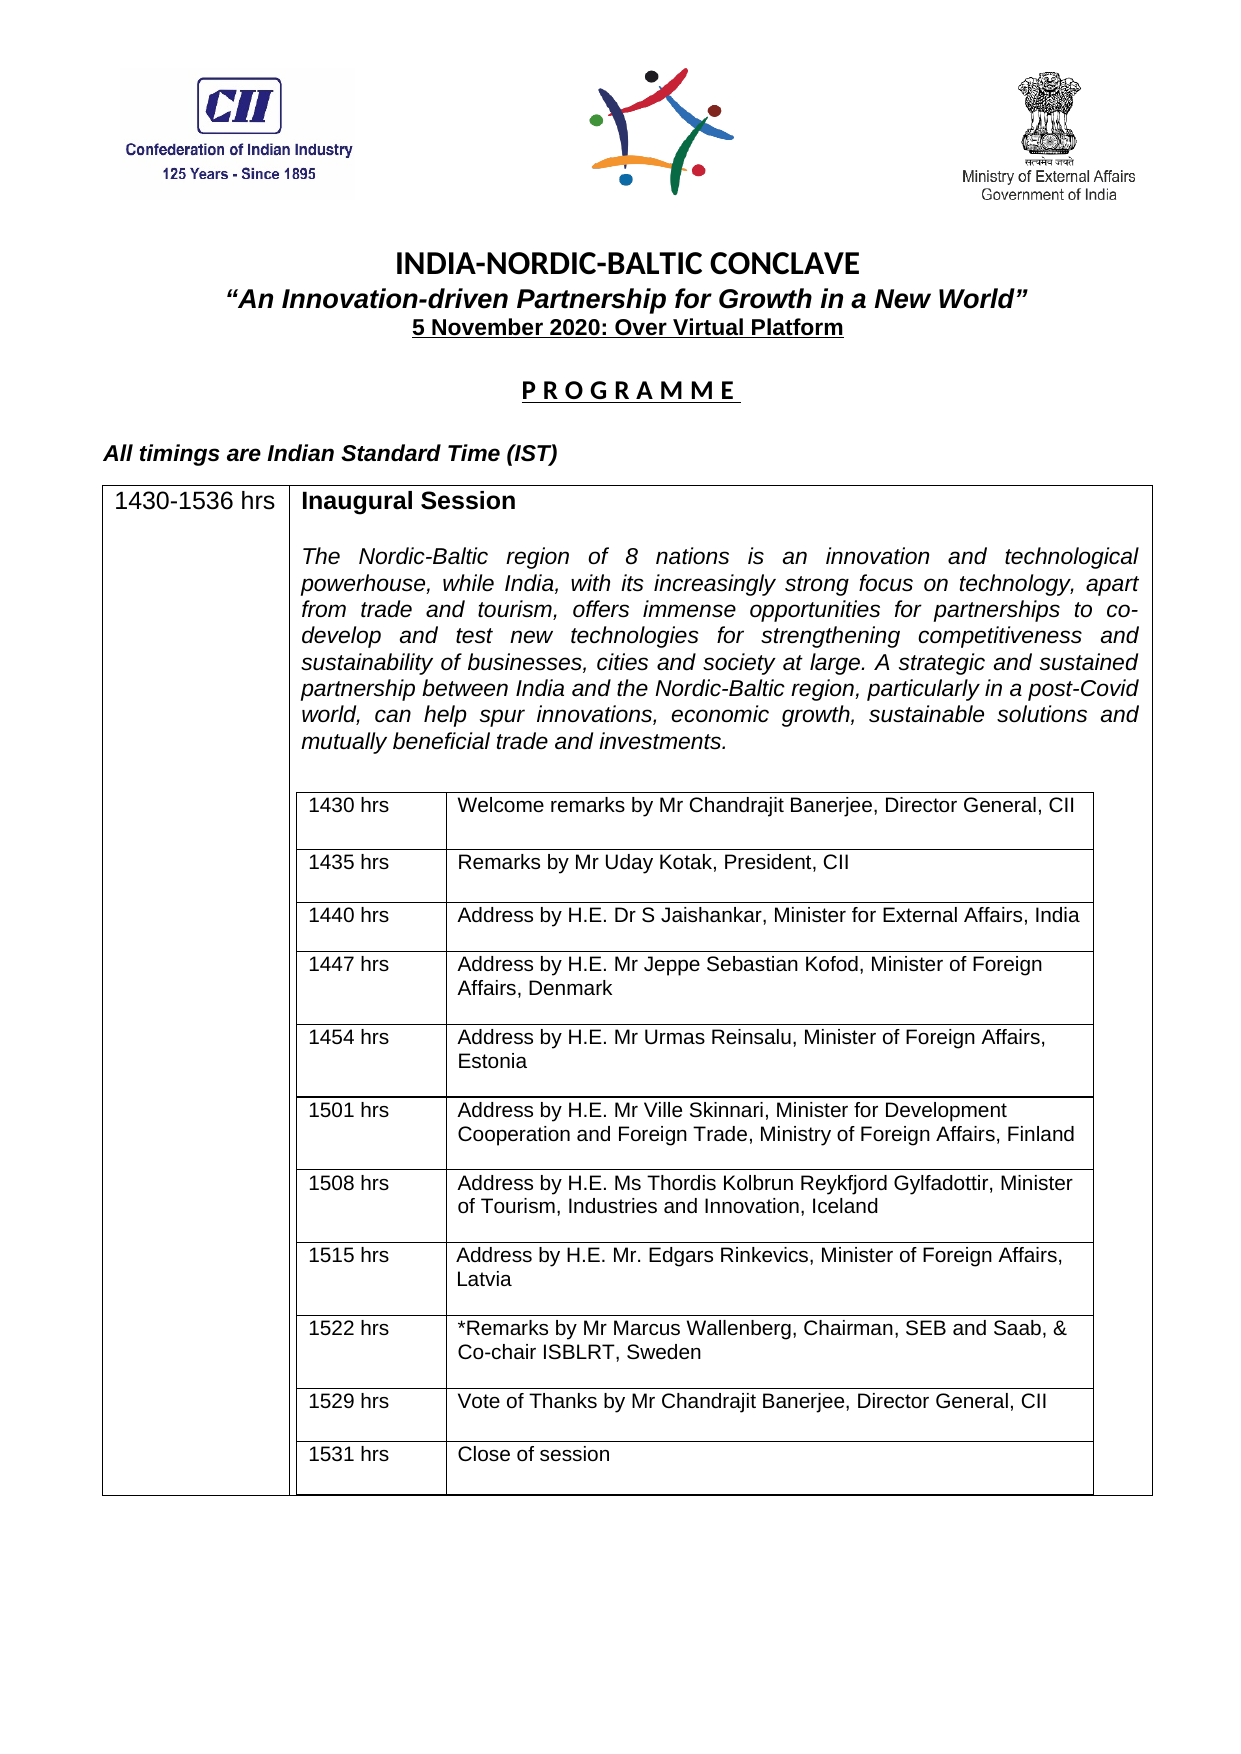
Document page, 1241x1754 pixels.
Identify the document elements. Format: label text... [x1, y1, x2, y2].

table_header 1430-1536 hrs [103, 486, 289, 1494]
picture [963, 68, 1135, 200]
text PROGRAMME [150, 373, 1105, 407]
text INDIA-NORDIC-BALTIC CONCLAVE [150, 242, 1105, 283]
picture [120, 68, 355, 200]
picture [560, 68, 765, 200]
table_header Inaugural Session The Nordic-Baltic region of 8 nations is an innovation and technological powerhouse, while India, with its increasingly strong focus on technology, apart from trade and tourism, offers immense opportunities for partnerships to co-develop and test new technologies for strengthening competitiveness and sustainability of businesses, cities and society at large. A strategic and sustained partnership between India and the Nordic-Baltic region, particularly in a post-Covid world, can help spur innovations, economic growth, sustainable solutions and mutually beneficial trade and investments. [290, 486, 1152, 1494]
text 5 November 2020: Over Virtual Platform [150, 314, 1105, 341]
title All timings are Indian Standard Time (IST) [103, 439, 1105, 466]
text “An Innovation-driven Partnership for Growth in a New World” [150, 283, 1105, 314]
